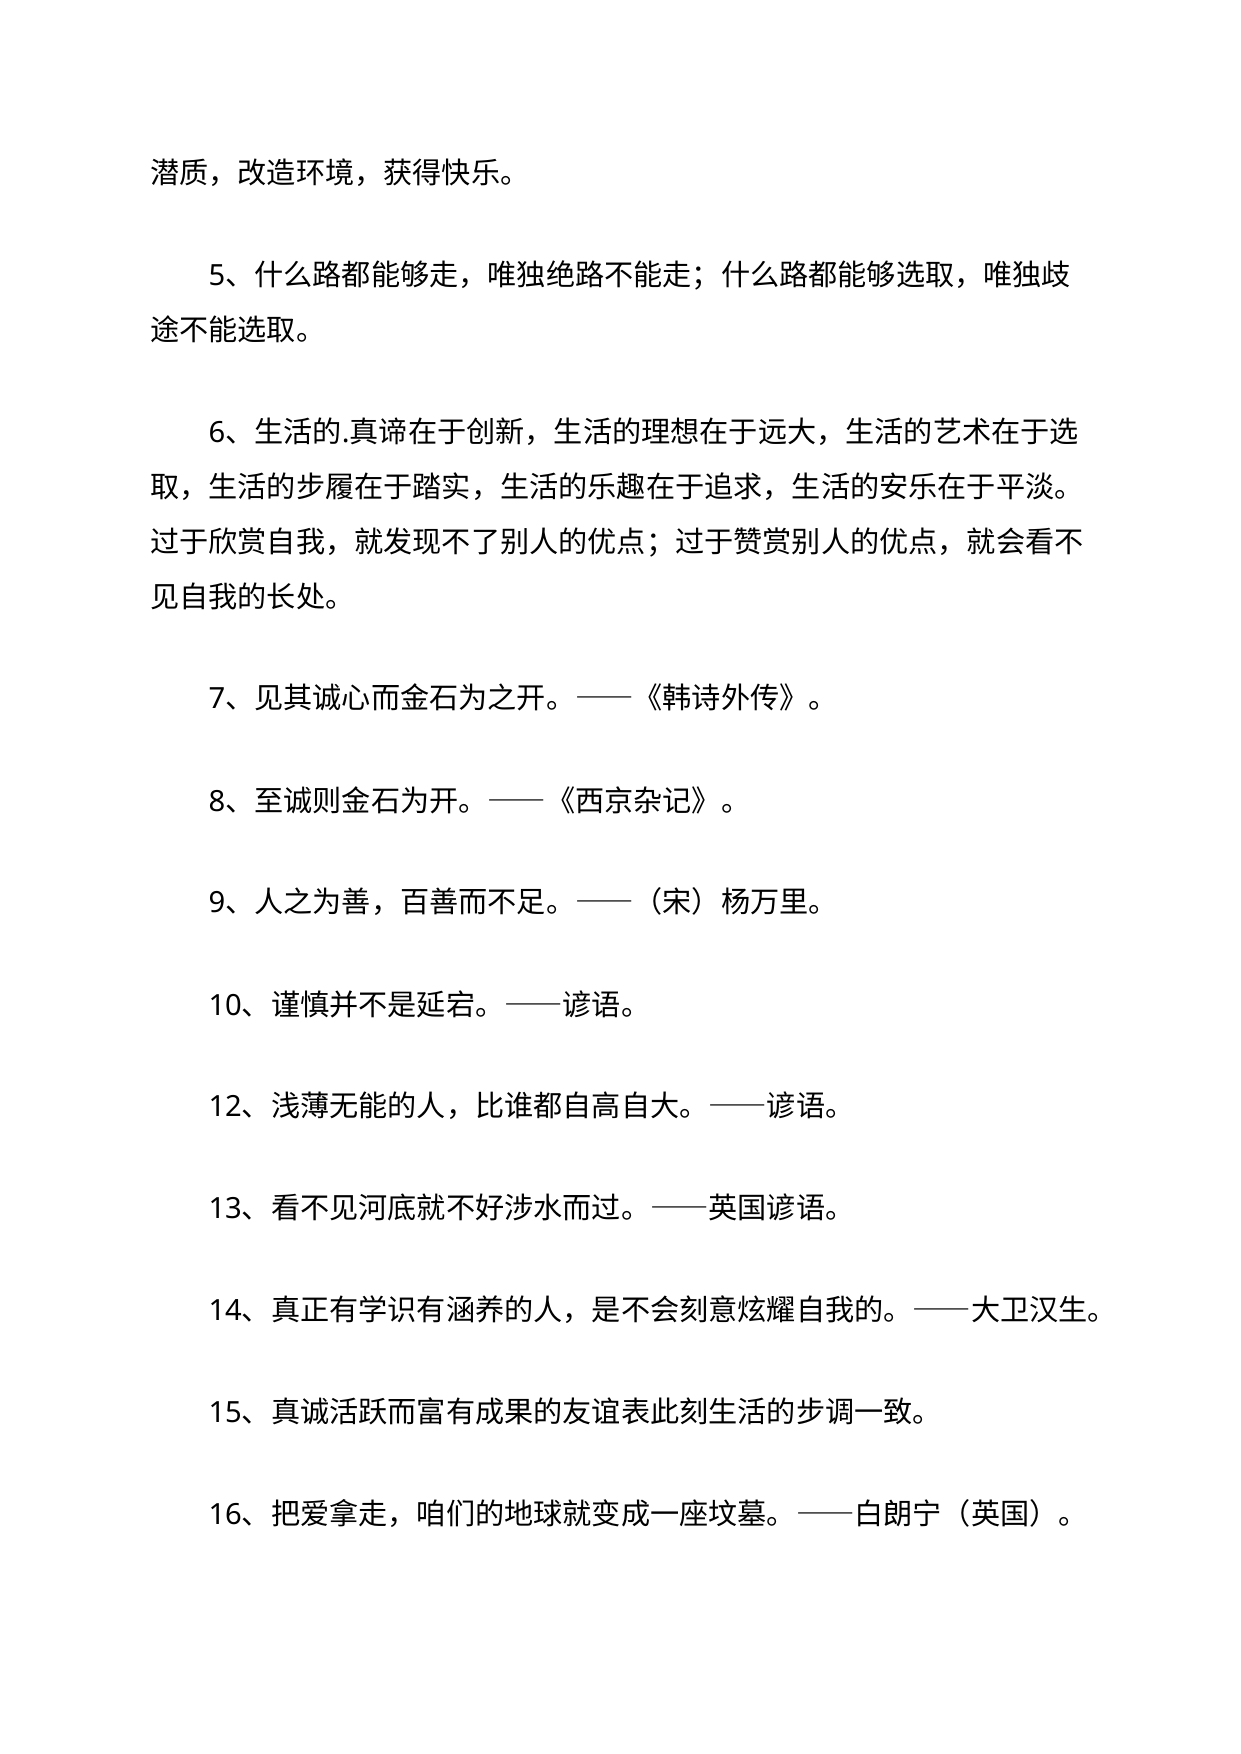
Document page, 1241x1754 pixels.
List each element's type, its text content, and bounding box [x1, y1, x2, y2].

text 9、人之为善，百善而不足。——（宋）杨万里。 [150, 879, 1090, 921]
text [150, 150, 1090, 192]
text 12、浅薄无能的人，比谁都自高自大。——谚语。 [150, 1083, 1090, 1125]
text 7、见其诚心而金石为之开。——《韩诗外传》。 [150, 675, 1090, 717]
text 15、真诚活跃而富有成果的友谊表此刻生活的步调一致。 [150, 1389, 1090, 1431]
text 5、什么路都能够走，唯独绝路不能走；什么路都能够选取，唯独歧途不能选取。 [150, 252, 1090, 349]
text 16、把爱拿走，咱们的地球就变成一座坟墓。——白朗宁（英国）。 [150, 1491, 1090, 1533]
text 8、至诚则金石为开。——《西京杂记》。 [150, 777, 1090, 819]
text 10、谨慎并不是延宕。——谚语。 [150, 981, 1090, 1023]
text 14、真正有学识有涵养的人，是不会刻意炫耀自我的。——大卫汉生。 [150, 1287, 1090, 1329]
text 6、生活的.真谛在于创新，生活的理想在于远大，生活的艺术在于选取，生活的步履在于踏实，生活的乐趣在于追求，生活的安乐在于平淡。过于欣赏自我，就发现不了别人的优点；过于赞赏别人的优点，就会看不见自我的长处。 [150, 408, 1090, 616]
text 13、看不见河底就不好涉水而过。——英国谚语。 [150, 1185, 1090, 1227]
